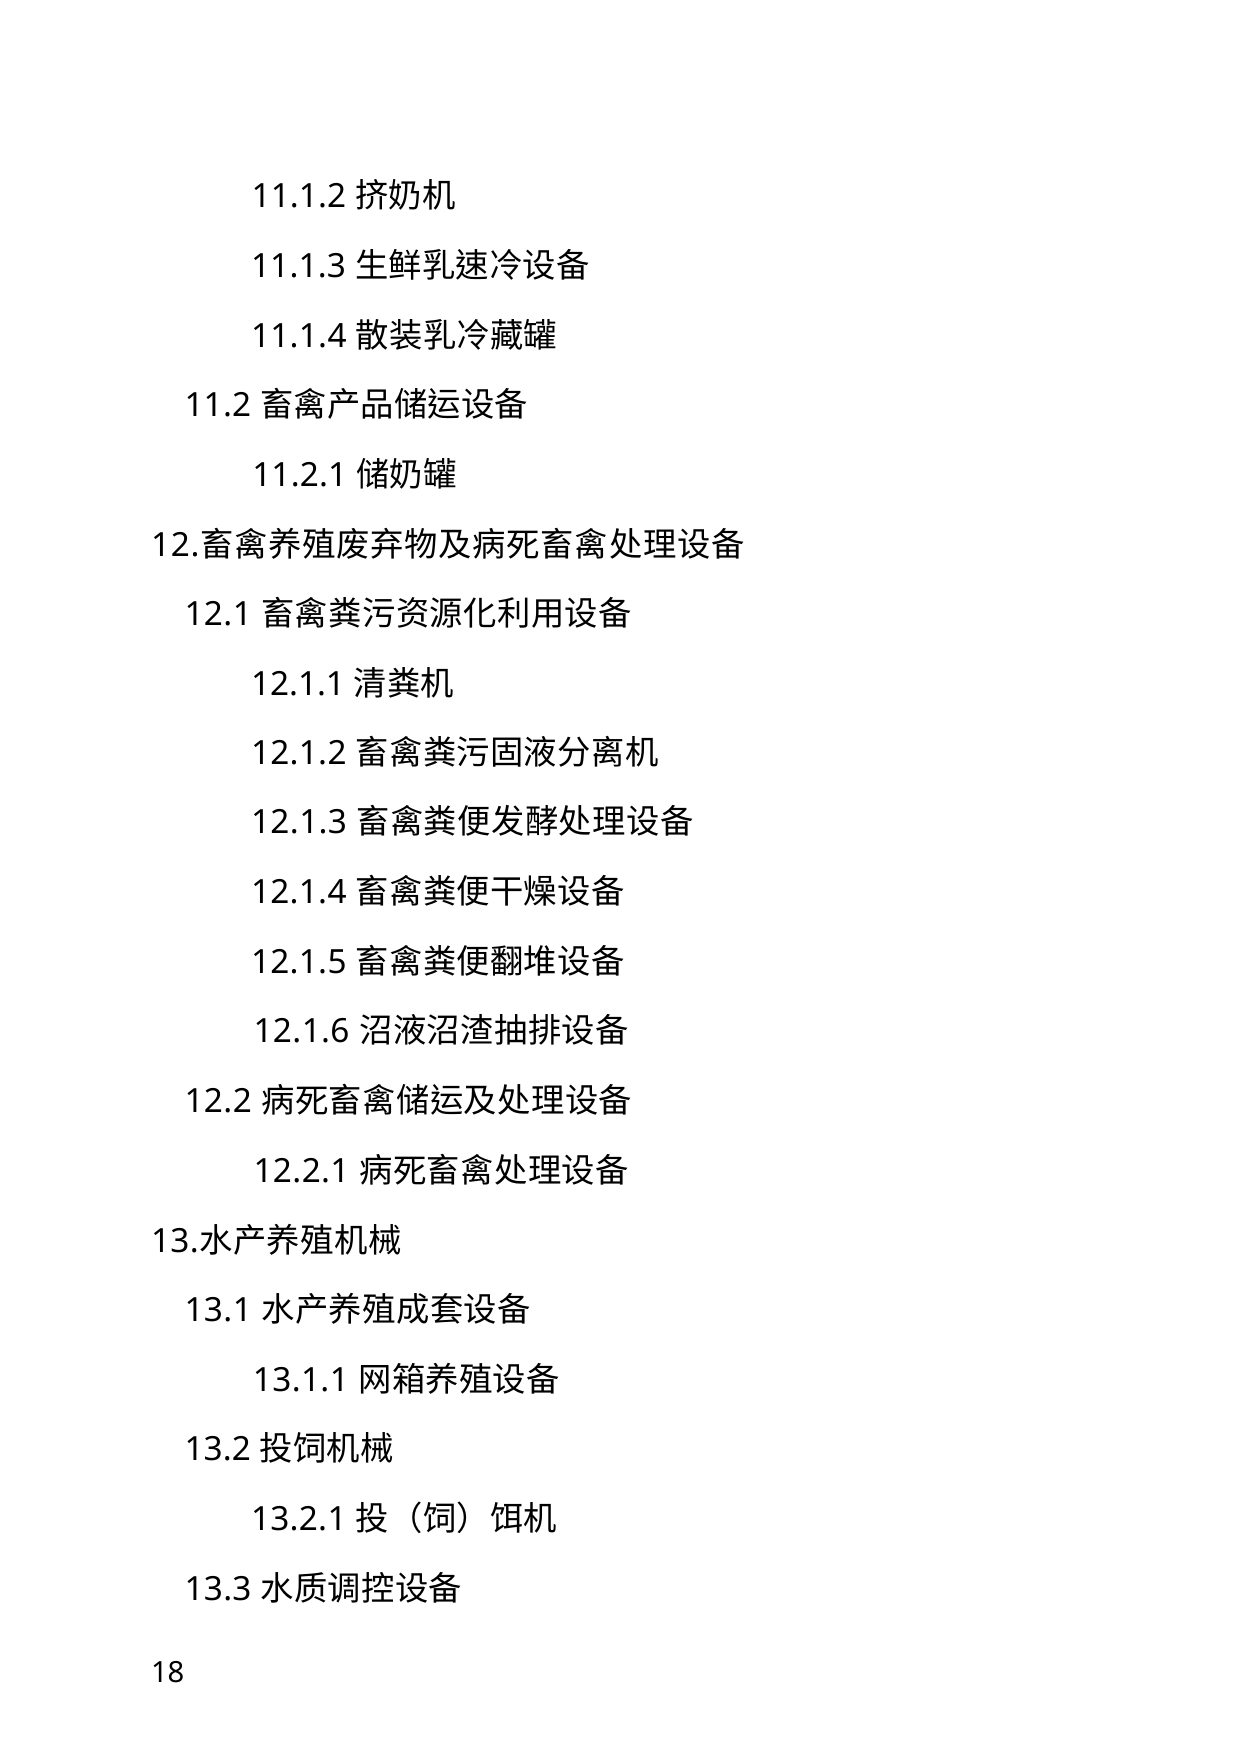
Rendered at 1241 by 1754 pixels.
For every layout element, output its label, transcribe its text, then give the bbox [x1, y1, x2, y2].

text 13.2.1 投（饲）饵机 [251, 1497, 1093, 1539]
text 12.1.1 清粪机 [151, 662, 1093, 703]
text 13.3 水质调控设备 [184, 1567, 1093, 1608]
text 11.1.2 挤奶机 [151, 175, 1093, 216]
text 12.1 畜禽粪污资源化利用设备 [184, 592, 1093, 634]
text 12.1.4 畜禽粪便干燥设备 [251, 871, 1093, 912]
text 12.1.3 畜禽粪便发酵处理设备 [251, 801, 1093, 842]
text 12.2.1 病死畜禽处理设备 [151, 1149, 1093, 1191]
text 13.水产养殖机械 [151, 1219, 1093, 1260]
text 13.1 水产养殖成套设备 [184, 1289, 1093, 1330]
text 11.1.3 生鲜乳速冷设备 [251, 244, 1093, 286]
text 11.2 畜禽产品储运设备 [184, 384, 1093, 425]
text 12.1.5 畜禽粪便翻堆设备 [251, 940, 1093, 982]
text 13.2 投饲机械 [151, 1428, 1093, 1469]
text 12.2 病死畜禽储运及处理设备 [184, 1080, 1093, 1121]
text 12.1.2 畜禽粪污固液分离机 [251, 732, 1093, 773]
text 13.1.1 网箱养殖设备 [184, 1358, 1093, 1400]
text 12.畜禽养殖废弃物及病死畜禽处理设备 [151, 523, 1093, 564]
text 12.1.6 沼液沼渣抽排设备 [151, 1010, 1093, 1051]
text 11.1.4 散装乳冷藏罐 [251, 314, 1093, 356]
text 11.2.1 储奶罐 [151, 453, 1093, 494]
